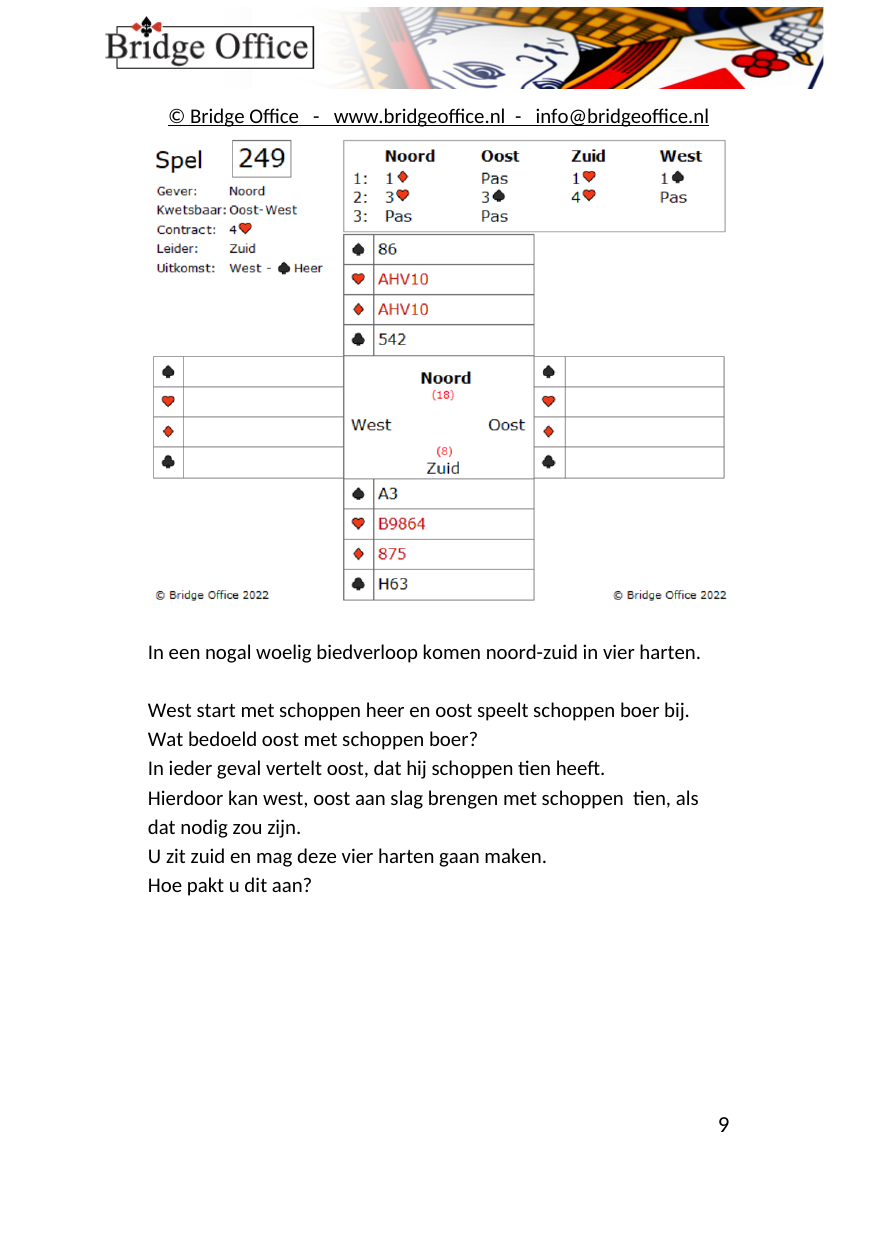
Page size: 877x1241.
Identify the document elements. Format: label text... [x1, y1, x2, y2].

text Hierdoor kan west, oost aan slag brengen met schoppen tien, als dat nodig zou zijn. [148, 785, 729, 839]
picture [78, 7, 824, 89]
text U zit zuid en mag deze vier harten gaan maken. [148, 843, 729, 868]
text West start met schoppen heer en oost speelt schoppen boer bij. [148, 697, 729, 723]
text Wat bedoeld oost met schoppen boer? [148, 726, 729, 752]
text In ieder geval vertelt oost, dat hij schoppen tien heeft. [148, 756, 729, 781]
text Hoe pakt u dit aan? [148, 872, 729, 898]
text In een nogal woelig biedverloop komen noord-zuid in vier harten. [148, 639, 729, 664]
picture [147, 132, 730, 606]
